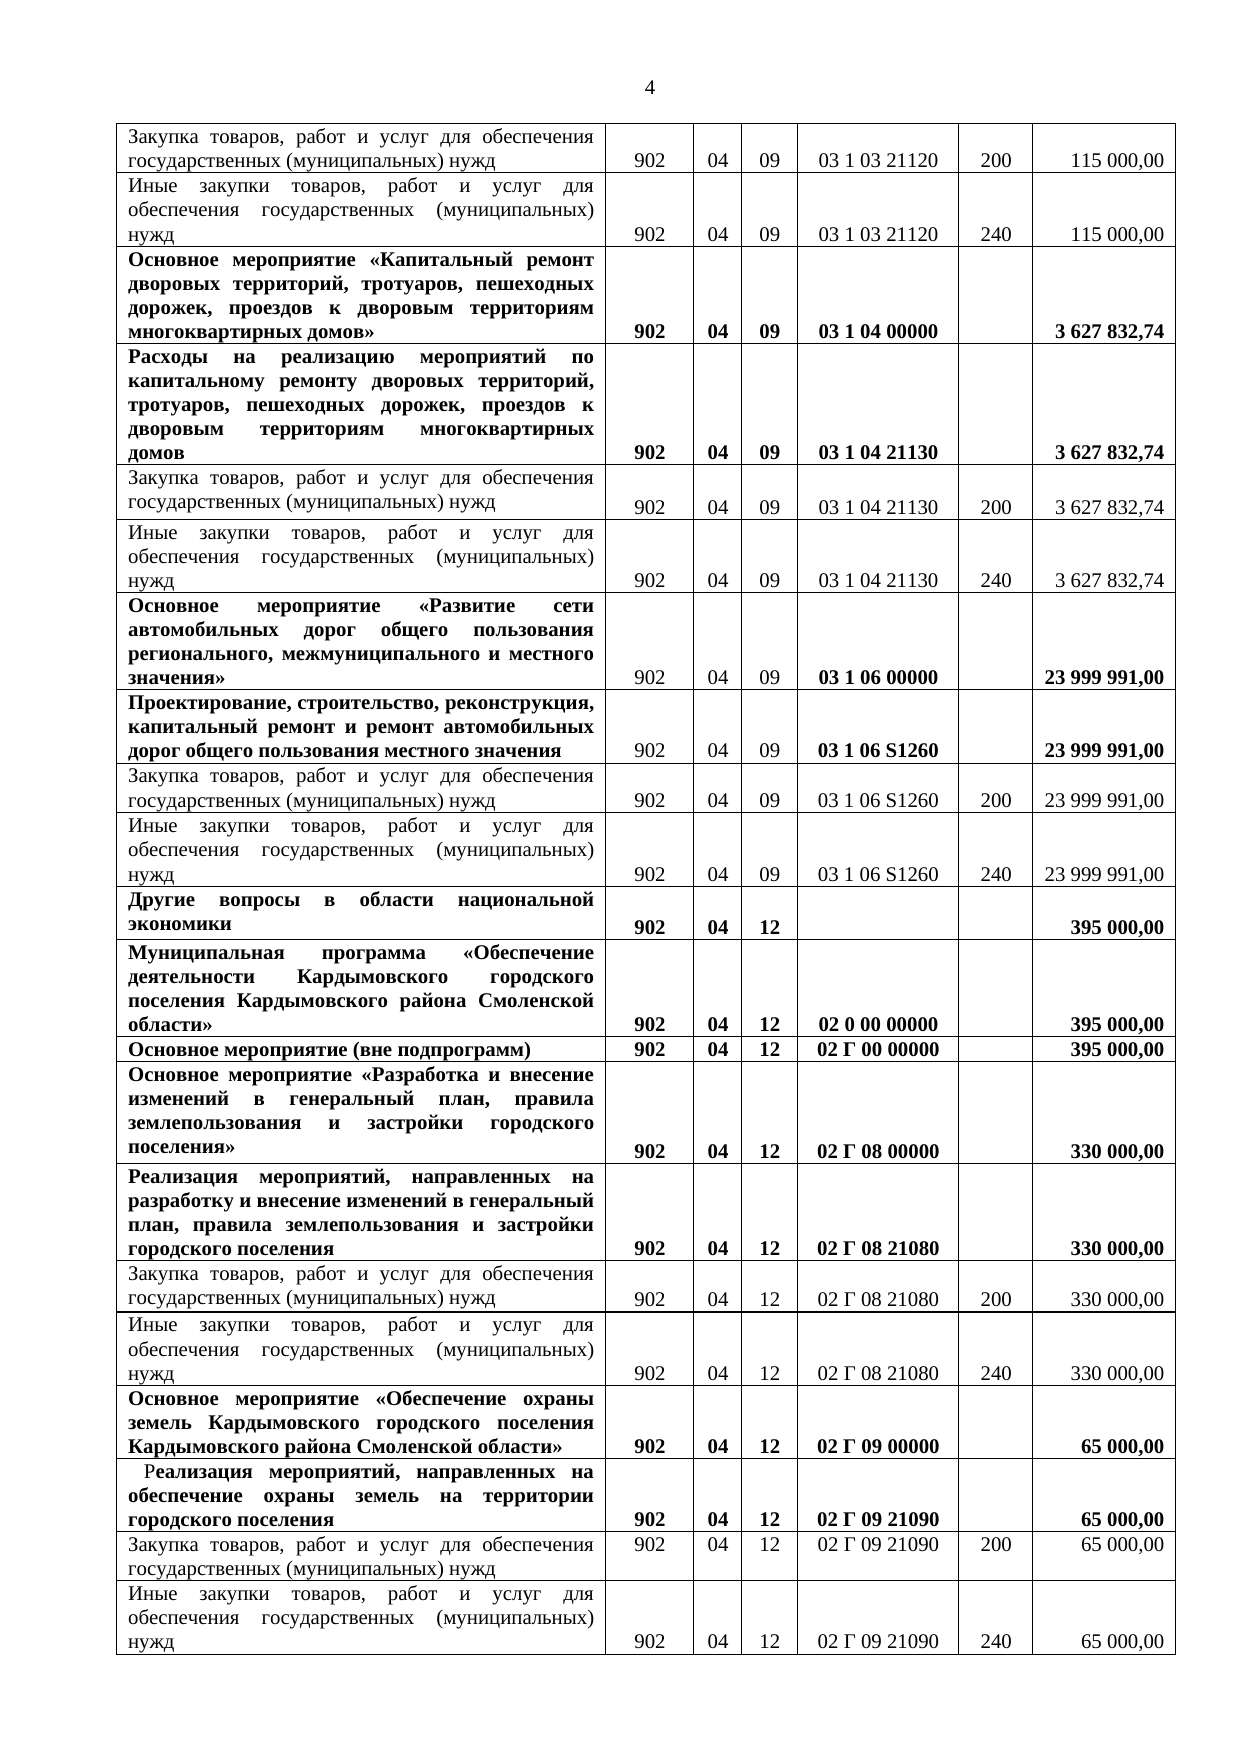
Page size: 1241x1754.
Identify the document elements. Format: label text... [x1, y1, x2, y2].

table_cell Основное мероприятие «Обеспечение охраны земель Кардымовского городского поселения Кардымовского района Смоленской области» [117, 1386, 605, 1458]
table_cell 902 [606, 887, 693, 939]
table_cell Закупка товаров, работ и услуг для обеспечения государственных (муниципальных) нужд [117, 465, 605, 519]
table_cell 12 [742, 1261, 797, 1311]
table_cell 03 1 04 21130 [798, 520, 958, 592]
table_cell 115 000,00 [1033, 173, 1175, 246]
table_cell 02 Г 08 21080 [798, 1164, 958, 1260]
table_cell 12 [742, 1164, 797, 1260]
table_cell 395 000,00 [1033, 940, 1175, 1036]
table_cell 200 [959, 1261, 1032, 1311]
table_cell 03 1 03 21120 [798, 124, 958, 172]
table_cell 65 000,00 [1033, 1581, 1175, 1653]
table_cell 330 000,00 [1033, 1261, 1175, 1311]
table_cell [959, 1386, 1032, 1458]
table_cell 65 000,00 [1033, 1459, 1175, 1531]
table_cell 330 000,00 [1033, 1313, 1175, 1384]
table_cell 09 [742, 813, 797, 886]
table_cell 902 [606, 1459, 693, 1531]
table_cell 04 [694, 1581, 741, 1653]
table_cell 902 [606, 1532, 693, 1580]
table_cell 04 [694, 690, 741, 762]
table_cell 902 [606, 940, 693, 1036]
table_cell 23 999 991,00 [1033, 813, 1175, 886]
table_cell 902 [606, 173, 693, 246]
table_cell Основное мероприятие «Развитие сети автомобильных дорог общего пользования регионального, межмуниципального и местного значения» [117, 593, 605, 689]
table_cell [959, 247, 1032, 343]
table_cell 3 627 832,74 [1033, 247, 1175, 343]
table_cell 902 [606, 1261, 693, 1311]
table_cell Закупка товаров, работ и услуг для обеспечения государственных (муниципальных) нужд [117, 1532, 605, 1580]
table_cell 04 [694, 465, 741, 519]
table_cell Реализация мероприятий, направленных на разработку и внесение изменений в генеральный план, правила землепользования и застройки городского поселения [117, 1164, 605, 1260]
table_cell Иные закупки товаров, работ и услуг для обеспечения государственных (муниципальных) нужд [117, 1581, 605, 1653]
table_cell Основное мероприятие (вне подпрограмм) [117, 1037, 605, 1061]
table_cell 04 [694, 1532, 741, 1580]
table_cell Основное мероприятие «Разработка и внесение изменений в генеральный план, правила землепользования и застройки городского поселения» [117, 1062, 605, 1163]
table_cell 09 [742, 593, 797, 689]
table_cell 02 Г 00 00000 [798, 1037, 958, 1061]
table_cell 902 [606, 1313, 693, 1384]
table_cell 03 1 06 S1260 [798, 764, 958, 812]
table_cell Основное мероприятие «Капитальный ремонт дворовых территорий, тротуаров, пешеходных дорожек, проездов к дворовым территориям многоквартирных домов» [117, 247, 605, 343]
table_cell 09 [742, 520, 797, 592]
table_cell 09 [742, 690, 797, 762]
table_cell 04 [694, 1062, 741, 1163]
table_cell 23 999 991,00 [1033, 764, 1175, 812]
table_cell [959, 593, 1032, 689]
table_cell 902 [606, 1386, 693, 1458]
table_cell 02 0 00 00000 [798, 940, 958, 1036]
table_cell 02 Г 08 21080 [798, 1261, 958, 1311]
table_cell 04 [694, 593, 741, 689]
table_cell 02 Г 09 21090 [798, 1581, 958, 1653]
table_cell Закупка товаров, работ и услуг для обеспечения государственных (муниципальных) нужд [117, 124, 605, 172]
table_cell 3 627 832,74 [1033, 344, 1175, 464]
table_cell 12 [742, 1313, 797, 1384]
table_cell 902 [606, 247, 693, 343]
table_cell 04 [694, 813, 741, 886]
table_cell 240 [959, 1581, 1032, 1653]
table_cell 115 000,00 [1033, 124, 1175, 172]
table_cell 200 [959, 764, 1032, 812]
table_cell 200 [959, 465, 1032, 519]
table_cell 12 [742, 887, 797, 939]
table_cell 902 [606, 813, 693, 886]
table_cell Иные закупки товаров, работ и услуг для обеспечения государственных (муниципальных) нужд [117, 813, 605, 886]
table_cell Расходы на реализацию мероприятий по капитальному ремонту дворовых территорий, тротуаров, пешеходных дорожек, проездов к дворовым территориям многоквартирных домов [117, 344, 605, 464]
table_cell Иные закупки товаров, работ и услуг для обеспечения государственных (муниципальных) нужд [117, 173, 605, 246]
table_cell 12 [742, 1062, 797, 1163]
table_cell 12 [742, 1459, 797, 1531]
table_cell 12 [742, 1386, 797, 1458]
table_cell 23 999 991,00 [1033, 690, 1175, 762]
table_cell 03 1 06 S1260 [798, 813, 958, 886]
table_cell [959, 690, 1032, 762]
table_cell 3 627 832,74 [1033, 520, 1175, 592]
table_cell 03 1 03 21120 [798, 173, 958, 246]
table_cell 240 [959, 813, 1032, 886]
table_cell [959, 1062, 1032, 1163]
table_cell 04 [694, 1261, 741, 1311]
table_cell 09 [742, 465, 797, 519]
table_cell 902 [606, 465, 693, 519]
table_cell [959, 1164, 1032, 1260]
table_cell 902 [606, 520, 693, 592]
table_cell 902 [606, 124, 693, 172]
table_cell Другие вопросы в области национальной экономики [117, 887, 605, 939]
table_cell [959, 1037, 1032, 1061]
table_cell 12 [742, 940, 797, 1036]
table_cell 03 1 06 00000 [798, 593, 958, 689]
table_cell 04 [694, 173, 741, 246]
table_cell 23 999 991,00 [1033, 593, 1175, 689]
table_cell Проектирование, строительство, реконструкция, капитальный ремонт и ремонт автомобильных дорог общего пользования местного значения [117, 690, 605, 762]
table_cell 04 [694, 520, 741, 592]
table_cell Иные закупки товаров, работ и услуг для обеспечения государственных (муниципальных) нужд [117, 520, 605, 592]
table_cell 09 [742, 124, 797, 172]
table_cell 330 000,00 [1033, 1164, 1175, 1260]
table_cell 240 [959, 520, 1032, 592]
table_cell 12 [742, 1532, 797, 1580]
table_cell 04 [694, 1313, 741, 1384]
table_cell 02 Г 09 21090 [798, 1532, 958, 1580]
table_cell 04 [694, 887, 741, 939]
table_cell 65 000,00 [1033, 1386, 1175, 1458]
table_cell 09 [742, 344, 797, 464]
table_cell Муниципальная программа «Обеспечение деятельности Кардымовского городского поселения Кардымовского района Смоленской области» [117, 940, 605, 1036]
table_cell 65 000,00 [1033, 1532, 1175, 1580]
table_cell Закупка товаров, работ и услуг для обеспечения государственных (муниципальных) нужд [117, 764, 605, 812]
table_cell 902 [606, 1037, 693, 1061]
table_cell [959, 887, 1032, 939]
table_cell 04 [694, 1037, 741, 1061]
table_cell Закупка товаров, работ и услуг для обеспечения государственных (муниципальных) нужд [117, 1261, 605, 1311]
table_cell 04 [694, 124, 741, 172]
table_cell 09 [742, 173, 797, 246]
table_cell 902 [606, 593, 693, 689]
table_cell 902 [606, 1581, 693, 1653]
table_cell 03 1 04 00000 [798, 247, 958, 343]
table_cell 12 [742, 1037, 797, 1061]
table_cell 395 000,00 [1033, 1037, 1175, 1061]
table_cell Реализация мероприятий, направленных на обеспечение охраны земель на территории городского поселения [117, 1459, 605, 1531]
table_cell 04 [694, 1386, 741, 1458]
table_cell 04 [694, 940, 741, 1036]
table_cell 395 000,00 [1033, 887, 1175, 939]
table_cell 902 [606, 344, 693, 464]
table_cell 03 1 06 S1260 [798, 690, 958, 762]
table_cell 902 [606, 1164, 693, 1260]
table_cell 04 [694, 1164, 741, 1260]
table_cell 12 [742, 1581, 797, 1653]
table_cell [959, 1459, 1032, 1531]
table_cell 03 1 04 21130 [798, 344, 958, 464]
table_cell 09 [742, 247, 797, 343]
table_cell 330 000,00 [1033, 1062, 1175, 1163]
table_cell 04 [694, 247, 741, 343]
table_cell 02 Г 08 21080 [798, 1313, 958, 1384]
table_cell Иные закупки товаров, работ и услуг для обеспечения государственных (муниципальных) нужд [117, 1313, 605, 1384]
table_cell 3 627 832,74 [1033, 465, 1175, 519]
table_cell 09 [742, 764, 797, 812]
table_cell 04 [694, 1459, 741, 1531]
table_cell 02 Г 09 21090 [798, 1459, 958, 1531]
table_cell 03 1 04 21130 [798, 465, 958, 519]
table_cell 902 [606, 764, 693, 812]
table_cell 200 [959, 124, 1032, 172]
table_cell 04 [694, 344, 741, 464]
table_cell [959, 344, 1032, 464]
table_cell 902 [606, 1062, 693, 1163]
table_cell 02 Г 09 00000 [798, 1386, 958, 1458]
table_cell 240 [959, 1313, 1032, 1384]
table_cell 04 [694, 764, 741, 812]
table_cell 02 Г 08 00000 [798, 1062, 958, 1163]
table_cell 240 [959, 173, 1032, 246]
table_cell 902 [606, 690, 693, 762]
table_cell 200 [959, 1532, 1032, 1580]
table_cell [798, 887, 958, 939]
table_cell [959, 940, 1032, 1036]
